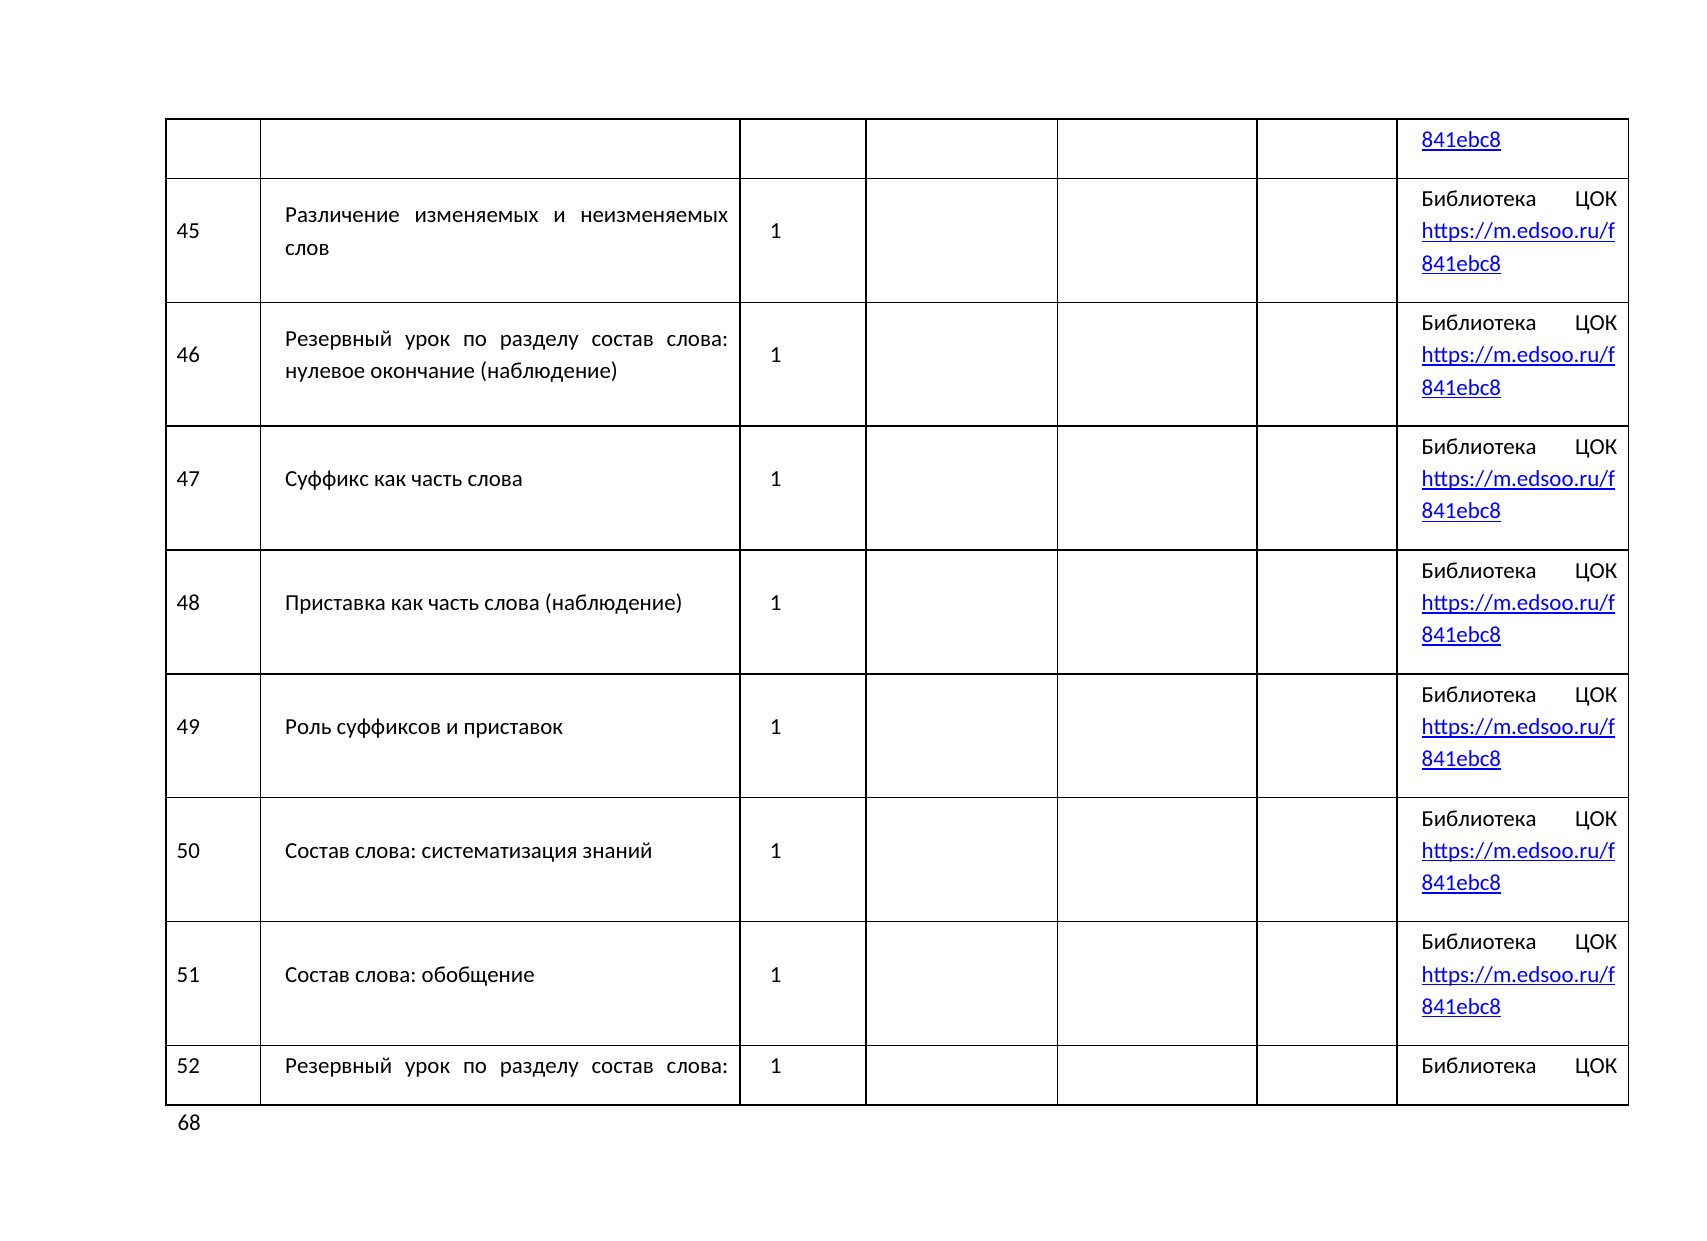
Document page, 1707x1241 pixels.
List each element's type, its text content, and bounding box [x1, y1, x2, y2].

table_cell [867, 427, 1057, 549]
table_cell [1258, 120, 1396, 178]
table_cell [1058, 922, 1256, 1044]
table_cell [1258, 179, 1396, 301]
table_cell Состав слова: обобщение [261, 922, 739, 1044]
table_cell [867, 179, 1057, 301]
table_cell 45 [167, 179, 260, 301]
table_cell [867, 1046, 1057, 1104]
table_cell Суффикс как часть слова [261, 427, 739, 549]
table_cell [1258, 551, 1396, 673]
table_cell 49 [167, 675, 260, 797]
table_cell Библиотека ЦОК https://m.edsoo.ru/f841ebc8 [1398, 675, 1628, 797]
table_cell [1258, 303, 1396, 425]
table_cell [1058, 551, 1256, 673]
table_cell Состав слова: систематизация знаний [261, 798, 739, 921]
table_cell [867, 551, 1057, 673]
table_cell [1058, 1046, 1256, 1104]
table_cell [261, 1046, 739, 1104]
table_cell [1398, 1046, 1628, 1104]
table_cell 1 [741, 1046, 865, 1104]
table_cell 51 [167, 922, 260, 1044]
table_cell [1058, 120, 1256, 178]
table_cell Библиотека ЦОК https://m.edsoo.ru/f841ebc8 [1398, 551, 1628, 673]
table_cell [1058, 179, 1256, 301]
table_cell Библиотека ЦОК https://m.edsoo.ru/f841ebc8 [1398, 427, 1628, 549]
table_cell [1058, 427, 1256, 549]
table_cell 1 [741, 427, 865, 549]
table_cell 47 [167, 427, 260, 549]
table_cell [1258, 922, 1396, 1044]
table_cell [867, 798, 1057, 921]
table_cell [867, 303, 1057, 425]
table_cell 50 [167, 798, 260, 921]
table_cell 44 [167, 120, 260, 178]
table_cell 1 [741, 179, 865, 301]
table_cell Библиотека ЦОК https://m.edsoo.ru/f841ebc8 [1398, 798, 1628, 921]
table_cell Различение изменяемых и неизменяемых слов [261, 179, 739, 301]
table_cell 48 [167, 551, 260, 673]
table_cell 52 [167, 1046, 260, 1104]
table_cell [1398, 922, 1628, 1044]
table_cell 1 [741, 798, 865, 921]
table_cell [1058, 303, 1256, 425]
table_cell [1058, 798, 1256, 921]
table_cell Библиотека ЦОК https://m.edsoo.ru/f841ebc8 [1398, 303, 1628, 425]
table_cell 1 [741, 551, 865, 673]
table_cell 1 [741, 922, 865, 1044]
table_cell 1 [741, 675, 865, 797]
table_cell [1398, 120, 1628, 178]
table_cell [1258, 1046, 1396, 1104]
table_cell Приставка как часть слова (наблюдение) [261, 551, 739, 673]
table_cell [867, 922, 1057, 1044]
table_cell [867, 120, 1057, 178]
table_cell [1398, 179, 1628, 301]
table_cell [1258, 798, 1396, 921]
table_cell Роль суффиксов и приставок [261, 675, 739, 797]
table_cell [1258, 427, 1396, 549]
table_cell 1 [741, 120, 865, 178]
table_cell [1258, 675, 1396, 797]
table_cell 1 [741, 303, 865, 425]
table_cell 46 [167, 303, 260, 425]
table_cell [867, 675, 1057, 797]
table_cell [1058, 675, 1256, 797]
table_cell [261, 120, 739, 178]
table_cell Резервный урок по разделу состав слова: нулевое окончание (наблюдение) [261, 303, 739, 425]
